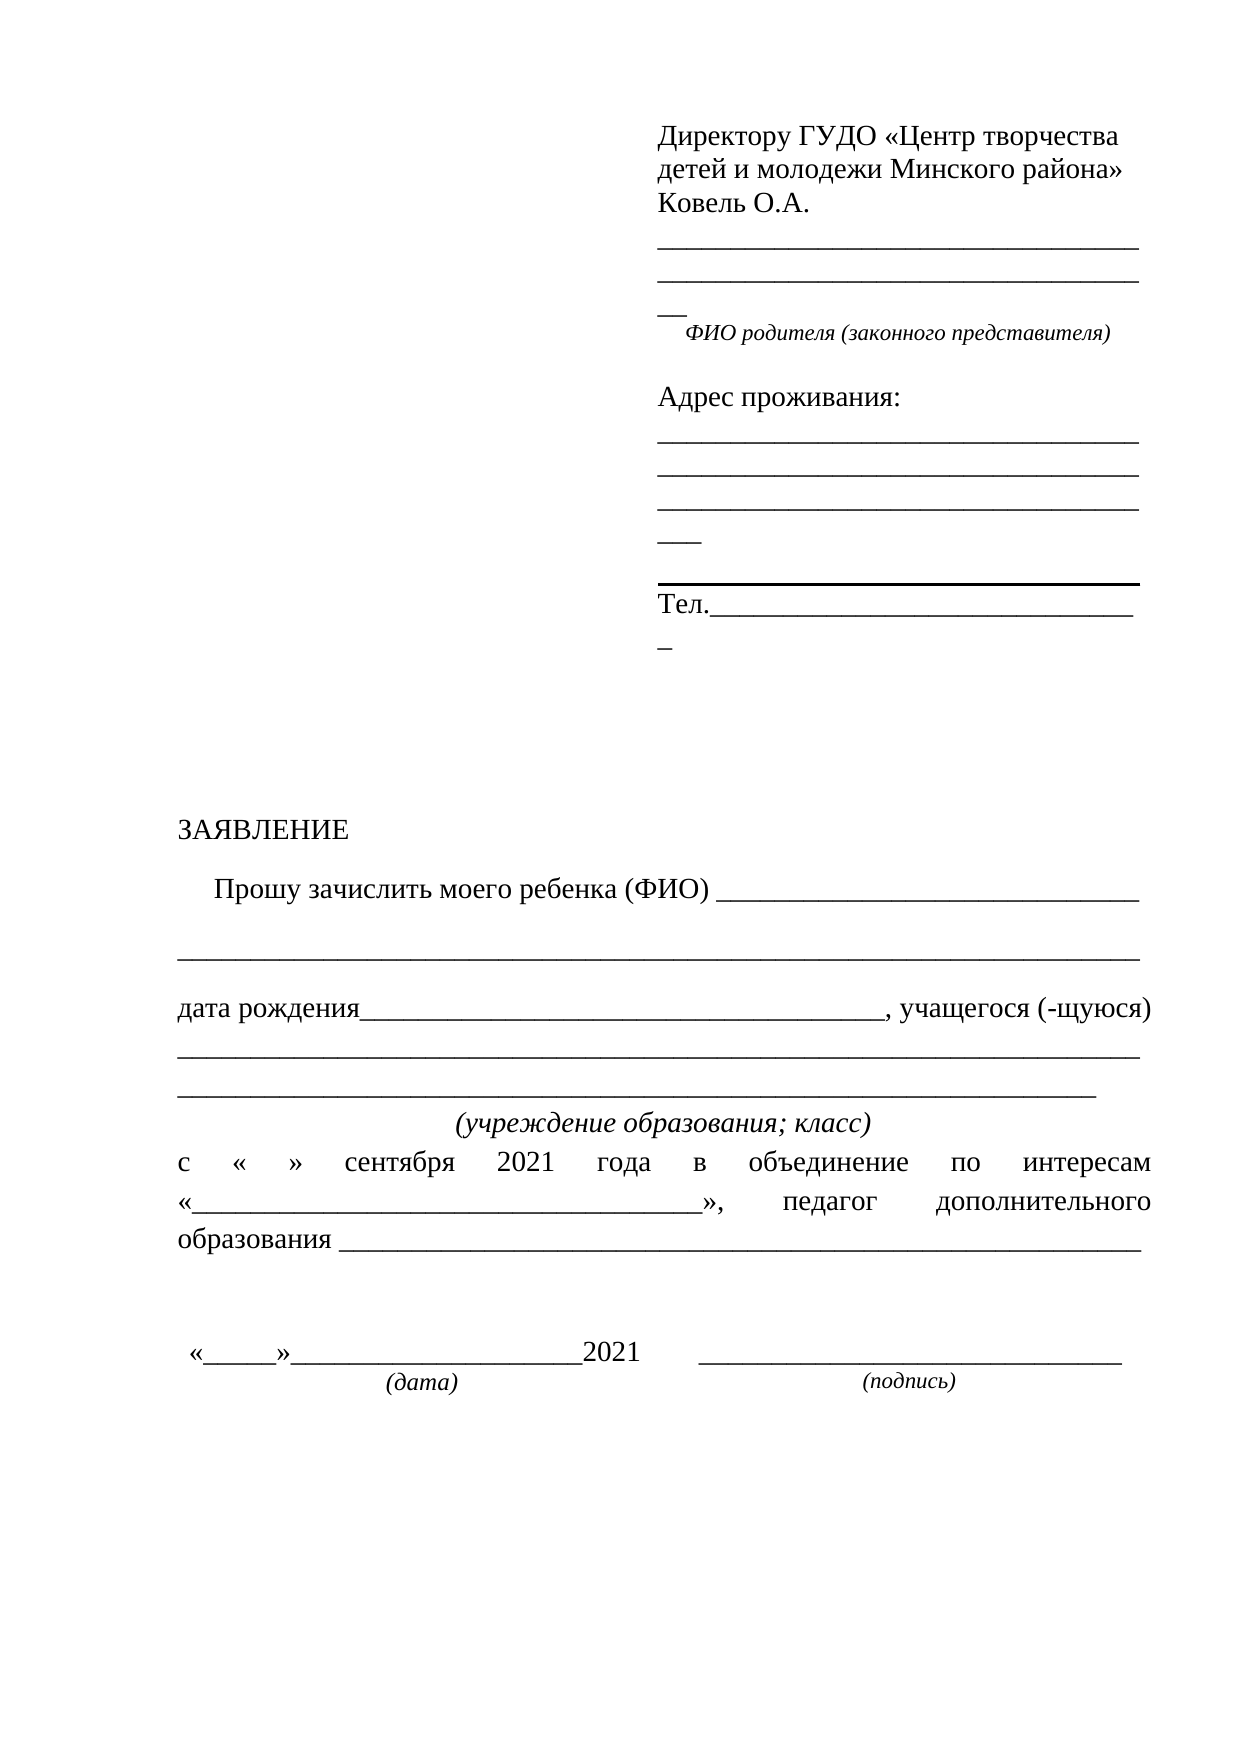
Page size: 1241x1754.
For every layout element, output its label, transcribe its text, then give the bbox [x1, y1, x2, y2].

table_header «_____»____________________2021 (дата) [177, 1334, 668, 1396]
text дата рождения____________________________________, учащегося (-щуюся) _________________________________________________________________________________________________________________________________ [177, 990, 1152, 1101]
text Прошу зачислить моего ребенка (ФИО) _____________________________ [177, 871, 1152, 905]
text (учреждение образования; класс) [177, 1106, 1152, 1139]
table_header Директору ГУДО «Центр творчества детей и молодежи Минского района» Ковель О.А. ____________________________________________________________________ ФИО родителя (законного представителя) Адрес проживания: ______________________________________________________________________________________________________ Тел.______________________________ [646, 118, 1152, 653]
text с « » сентября 2021 года в объединение по интересам «___________________________________», педагог дополнительного образования _______________________________________________________ [177, 1144, 1152, 1255]
text ЗАЯВЛЕНИЕ [177, 812, 1152, 845]
table_header _____________________________ (подпись) [669, 1334, 1152, 1396]
text __________________________________________________________________ [177, 931, 1152, 964]
